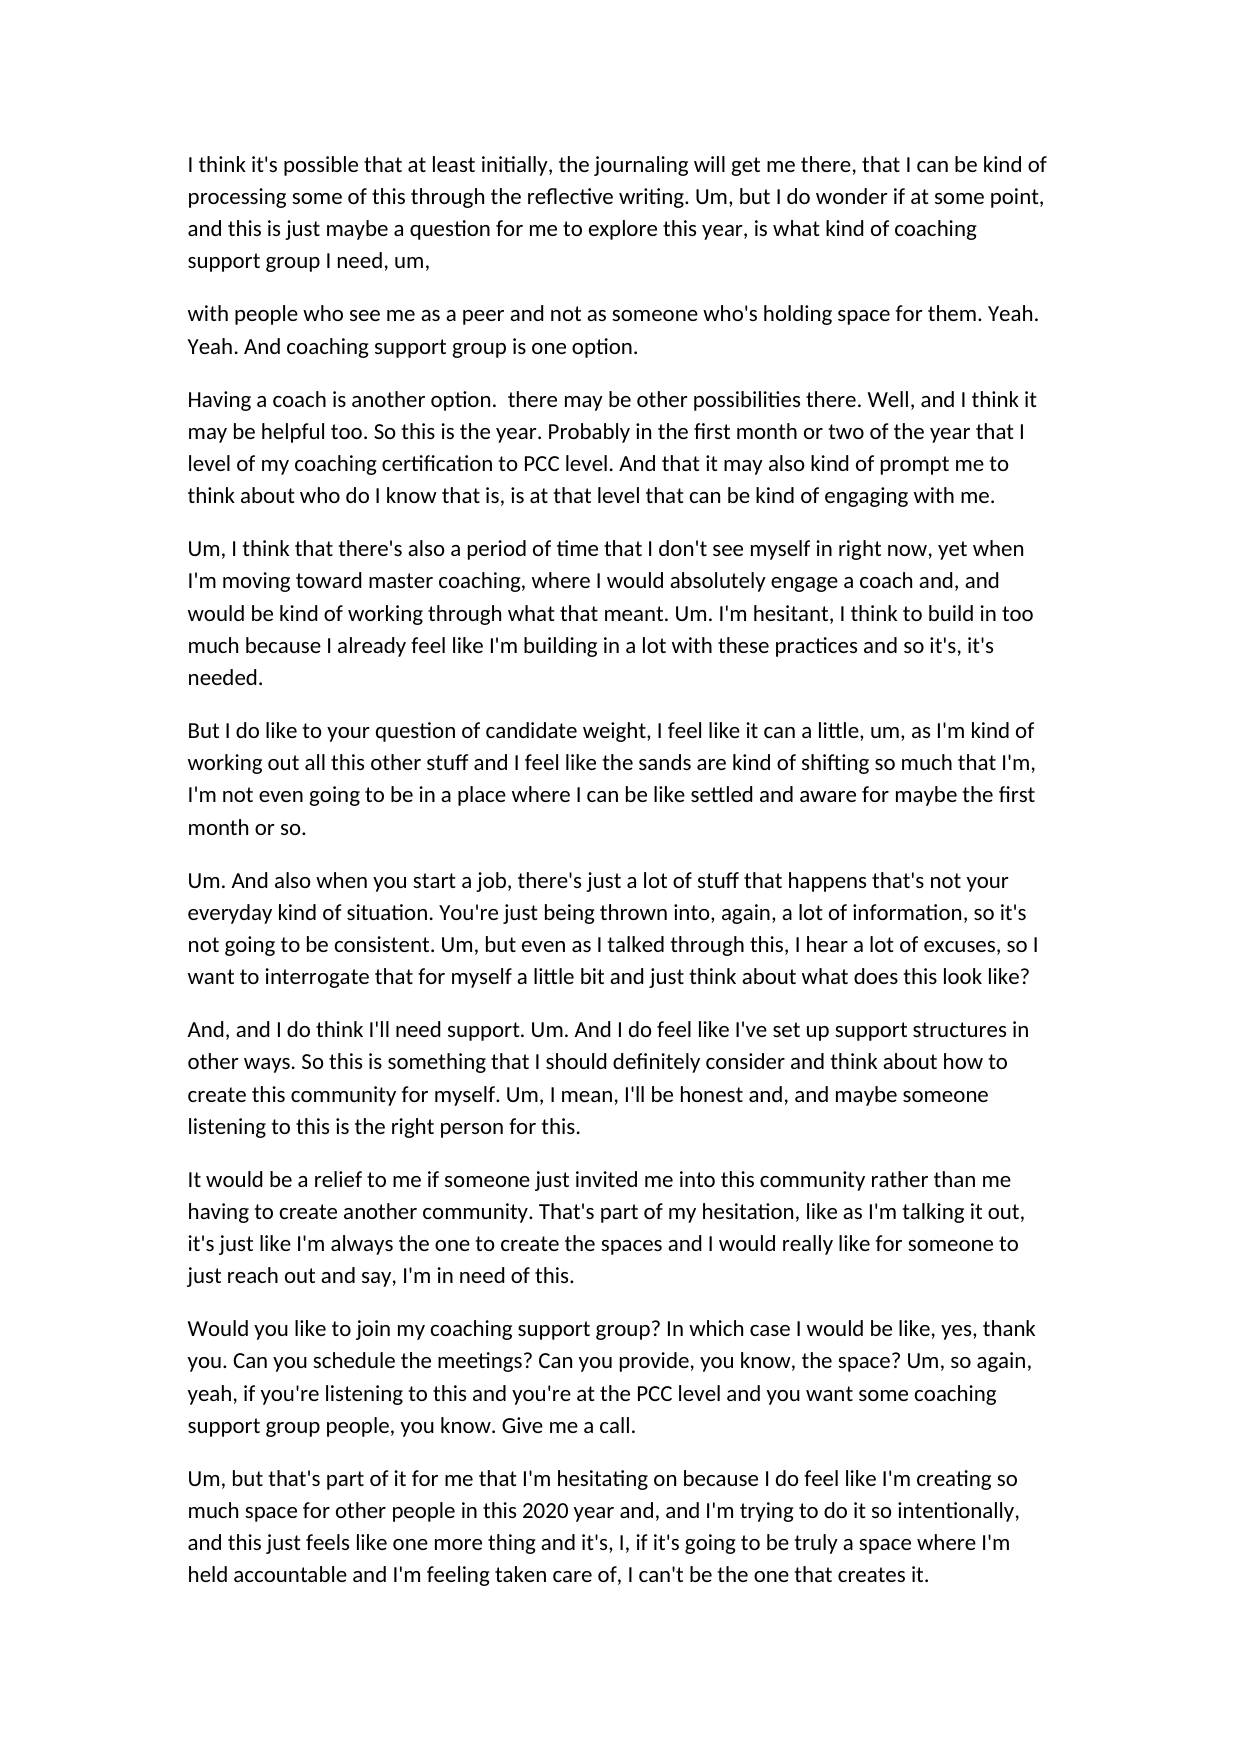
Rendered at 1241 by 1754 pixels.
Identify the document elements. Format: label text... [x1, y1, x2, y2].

text Um. And also when you start a job, there's just a lot of stuff that happens that's not your everyday kind of situation. You're just being thrown into, again, a lot of information, so it's not going to be consistent. Um, but even as I talked through this, I hear a lot of excuses, so I want to interrogate that for myself a little bit and just think about what does this look like? [187, 866, 1053, 990]
text I think it's possible that at least initially, the journaling will get me there, that I can be kind of processing some of this through the reflective writing. Um, but I do wonder if at some point, and this is just maybe a question for me to explore this year, is what kind of coaching support group I need, um, [187, 150, 1053, 274]
text Having a coach is another option. there may be other possibilities there. Well, and I think it may be helpful too. So this is the year. Probably in the first month or two of the year that I level of my coaching certification to PCC level. And that it may also kind of prompt me to think about who do I know that is, is at that level that can be kind of engaging with me. [187, 385, 1053, 509]
text Um, I think that there's also a period of time that I don't see myself in right now, yet when I'm moving toward master coaching, where I would absolutely engage a coach and, and would be kind of working through what that meant. Um. I'm hesitant, I think to build in too much because I already feel like I'm building in a lot with these practices and so it's, it's needed. [187, 534, 1053, 691]
text And, and I do think I'll need support. Um. And I do feel like I've set up support structures in other ways. So this is something that I should definitely consider and think about how to create this community for myself. Um, I mean, I'll be honest and, and maybe someone listening to this is the right person for this. [187, 1015, 1053, 1140]
text Um, but that's part of it for me that I'm hesitating on because I do feel like I'm creating so much space for other people in this 2020 year and, and I'm trying to do it so intentionally, and this just feels like one more thing and it's, I, if it's going to be truly a space where I'm held accountable and I'm feeling taken care of, I can't be the one that creates it. [187, 1464, 1053, 1589]
text Would you like to join my coaching support group? In which case I would be like, yes, thank you. Can you schedule the meetings? Can you provide, you know, the space? Um, so again, yeah, if you're listening to this and you're at the PCC level and you want some coaching support group people, you know. Give me a call. [187, 1314, 1053, 1439]
text with people who see me as a peer and not as someone who's holding space for them. Yeah. Yeah. And coaching support group is one option. [187, 299, 1053, 360]
text It would be a relief to me if someone just invited me into this community rather than me having to create another community. That's part of my hesitation, like as I'm talking it out, it's just like I'm always the one to create the spaces and I would really like for someone to just reach out and say, I'm in need of this. [187, 1165, 1053, 1289]
text But I do like to your question of candidate weight, I feel like it can a little, um, as I'm kind of working out all this other stuff and I feel like the sands are kind of shifting so much that I'm, I'm not even going to be in a place where I can be like settled and aware for maybe the first month or so. [187, 716, 1053, 841]
